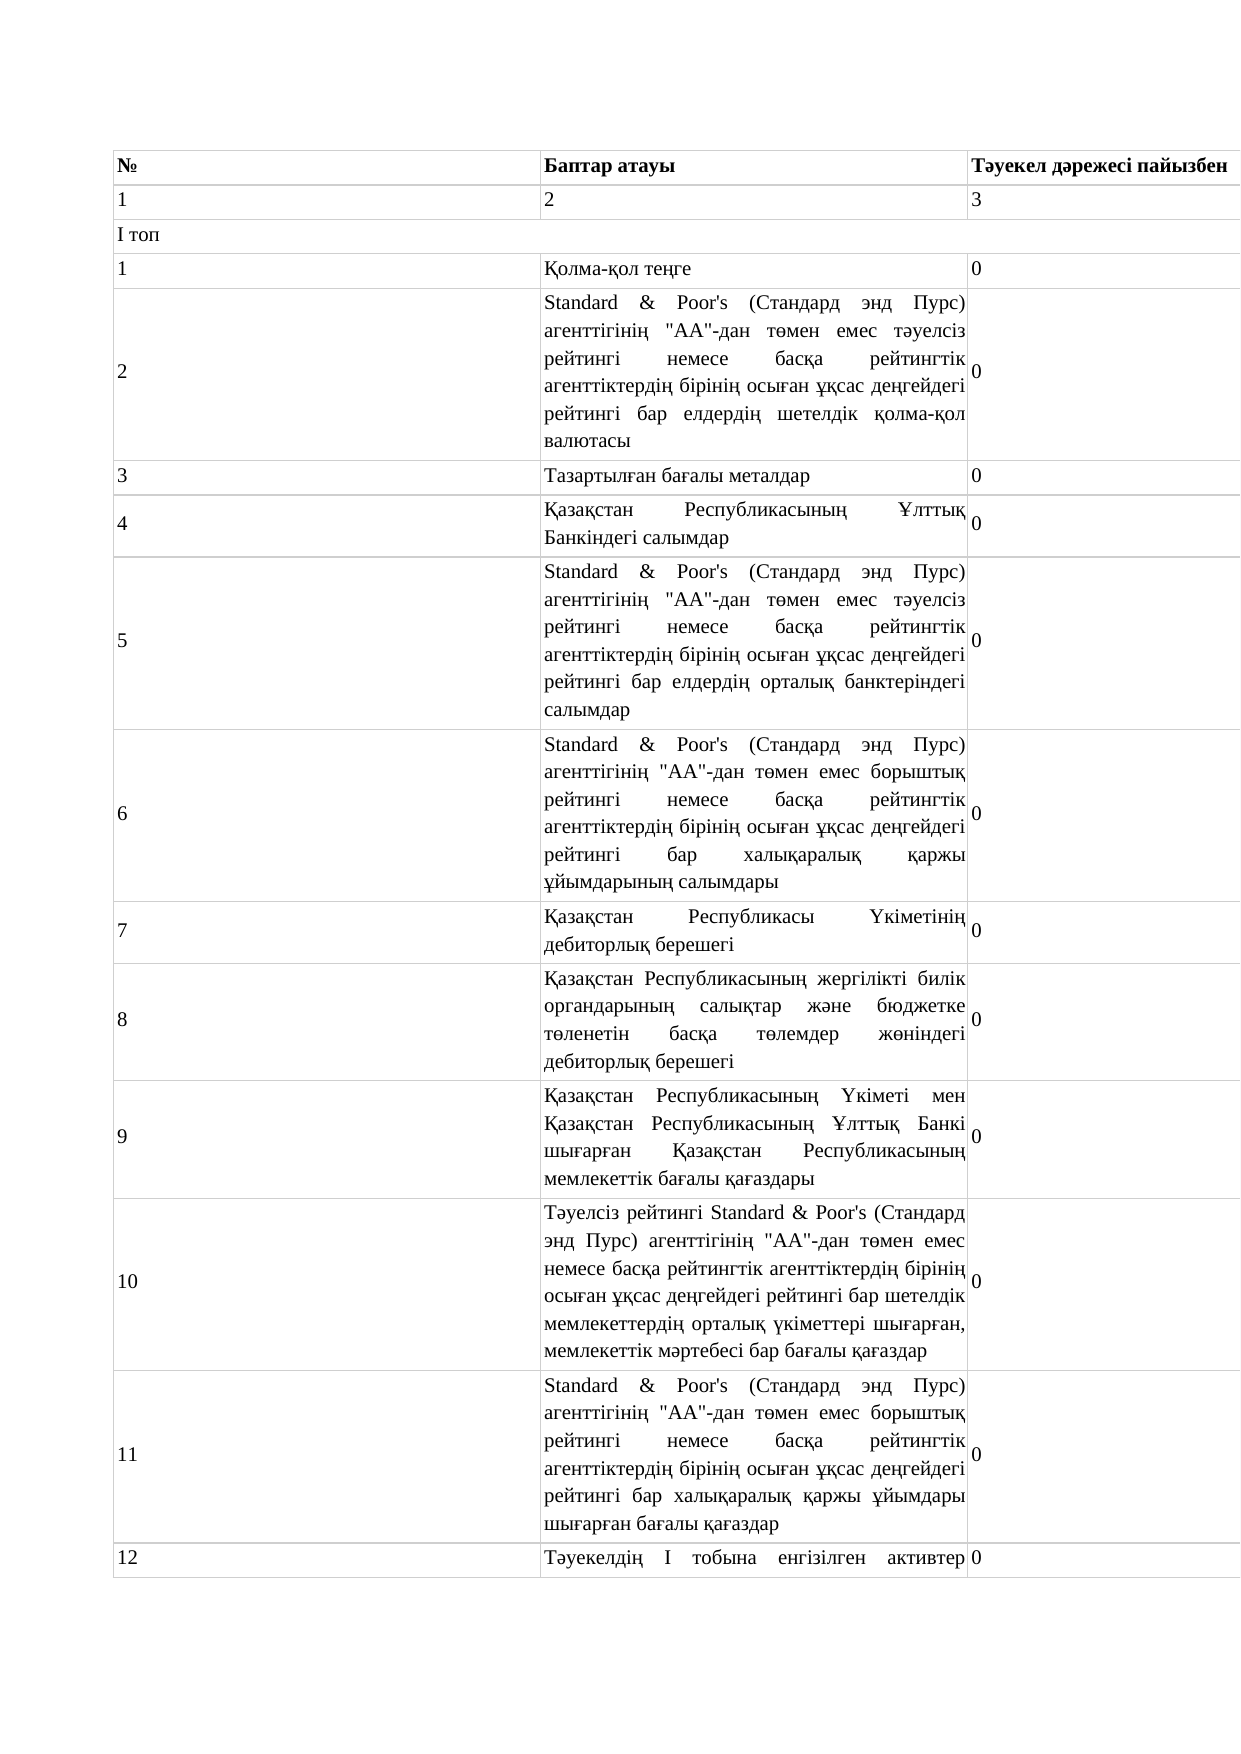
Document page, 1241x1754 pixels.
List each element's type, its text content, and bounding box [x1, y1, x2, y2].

table_cell Standard & Poor's (Стандард энд Пурс) агенттігінің "АА"-дан төмен емес борыштық рейтингі немесе басқа рейтингтік агенттіктердің бірінің осыған ұқсас деңгейдегі рейтингі бар халықаралық қаржы ұйымдары шығарған бағалы қағаздар [541, 1371, 967, 1542]
table_header Тәуекел дәрежесі пайызбен [968, 151, 1240, 184]
table_cell 2 [541, 186, 967, 219]
table_cell 1 [114, 254, 540, 287]
table_cell 0 [968, 1081, 1240, 1197]
table_cell 6 [114, 730, 540, 901]
table_cell 0 [968, 1199, 1240, 1370]
table_cell Тәуелсіз рейтингі Standard & Poor's (Стандард энд Пурс) агенттігінің "АА"-дан төмен емес немесе басқа рейтингтік агенттіктердің бірінің осыған ұқсас деңгейдегі рейтингі бар шетелдік мемлекеттердің орталық үкіметтері шығарған, мемлекеттік мәртебесі бар бағалы қағаздар [541, 1199, 967, 1370]
table_cell 0 [968, 289, 1240, 460]
table_cell 10 [114, 1199, 540, 1370]
table_cell 1 [114, 186, 540, 219]
table_cell 0 [968, 1544, 1240, 1577]
table_cell 4 [114, 496, 540, 556]
table_cell Тазартылған бағалы металдар [541, 461, 967, 494]
table_cell 0 [968, 254, 1240, 287]
table_cell 0 [968, 730, 1240, 901]
table_cell Standard & Poor's (Стандард энд Пурс) агенттігінің "АА"-дан төмен емес тәуелсіз рейтингі немесе басқа рейтингтік агенттіктердің бірінің осыған ұқсас деңгейдегі рейтингі бар елдердің орталық банктеріндегі салымдар [541, 558, 967, 729]
table_cell 3 [968, 186, 1240, 219]
table_cell 12 [114, 1544, 540, 1577]
table_header № [114, 151, 540, 184]
table_cell 0 [968, 461, 1240, 494]
table_cell 8 [114, 964, 540, 1080]
table_cell Қазақстан Республикасы Үкіметінің дебиторлық берешегі [541, 902, 967, 963]
table_cell 0 [968, 1371, 1240, 1542]
table_cell 11 [114, 1371, 540, 1542]
table_cell 9 [114, 1081, 540, 1197]
table_cell 0 [968, 964, 1240, 1080]
table_cell 2 [114, 289, 540, 460]
table_cell 7 [114, 902, 540, 963]
table_cell I топ [114, 220, 1240, 253]
table_cell 0 [968, 496, 1240, 556]
table_cell 0 [968, 558, 1240, 729]
table_cell 0 [968, 902, 1240, 963]
table_cell Қазақстан Республикасының жергілікті билік органдарының салықтар және бюджетке төленетін басқа төлемдер жөніндегі дебиторлық берешегі [541, 964, 967, 1080]
table_cell Standard & Poor's (Стандард энд Пурс) агенттігінің "АА"-дан төмен емес тәуелсіз рейтингі немесе басқа рейтингтік агенттіктердің бірінің осыған ұқсас деңгейдегі рейтингі бар елдердің шетелдік қолма-қол валютасы [541, 289, 967, 460]
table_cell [541, 1544, 967, 1577]
table_cell Қолма-қол теңге [541, 254, 967, 287]
table_header Баптар атауы [541, 151, 967, 184]
table_cell Қазақстан Республикасының Ұлттық Банкіндегі салымдар [541, 496, 967, 556]
table_cell 3 [114, 461, 540, 494]
table_cell 5 [114, 558, 540, 729]
table_cell Standard & Poor's (Стандард энд Пурс) агенттігінің "АА"-дан төмен емес борыштық рейтингі немесе басқа рейтингтік агенттіктердің бірінің осыған ұқсас деңгейдегі рейтингі бар халықаралық қаржы ұйымдарының салымдары [541, 730, 967, 901]
table_cell Қазақстан Республикасының Үкіметі мен Қазақстан Республикасының Ұлттық Банкі шығарған Қазақстан Республикасының мемлекеттік бағалы қағаздары [541, 1081, 967, 1197]
